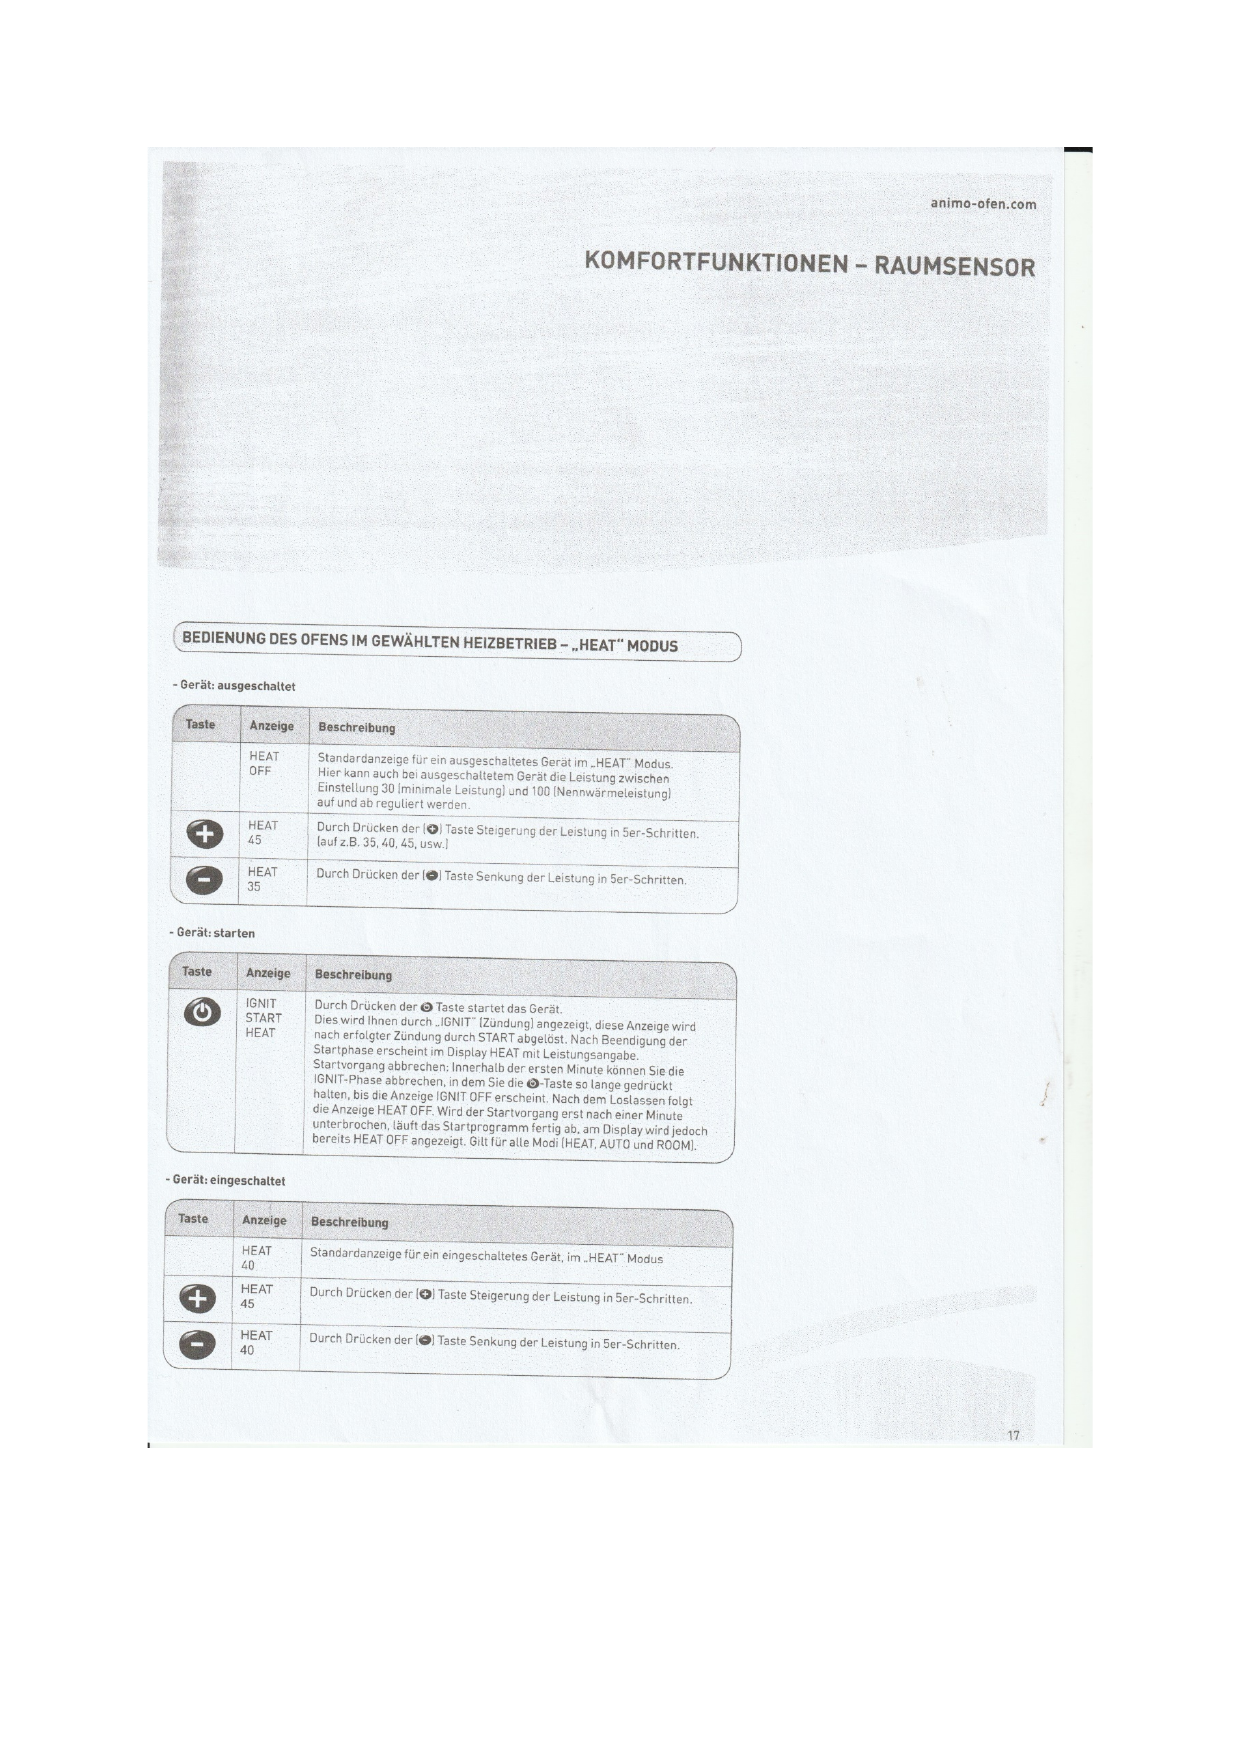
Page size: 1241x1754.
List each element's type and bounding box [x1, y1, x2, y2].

picture [147, 147, 1093, 1448]
